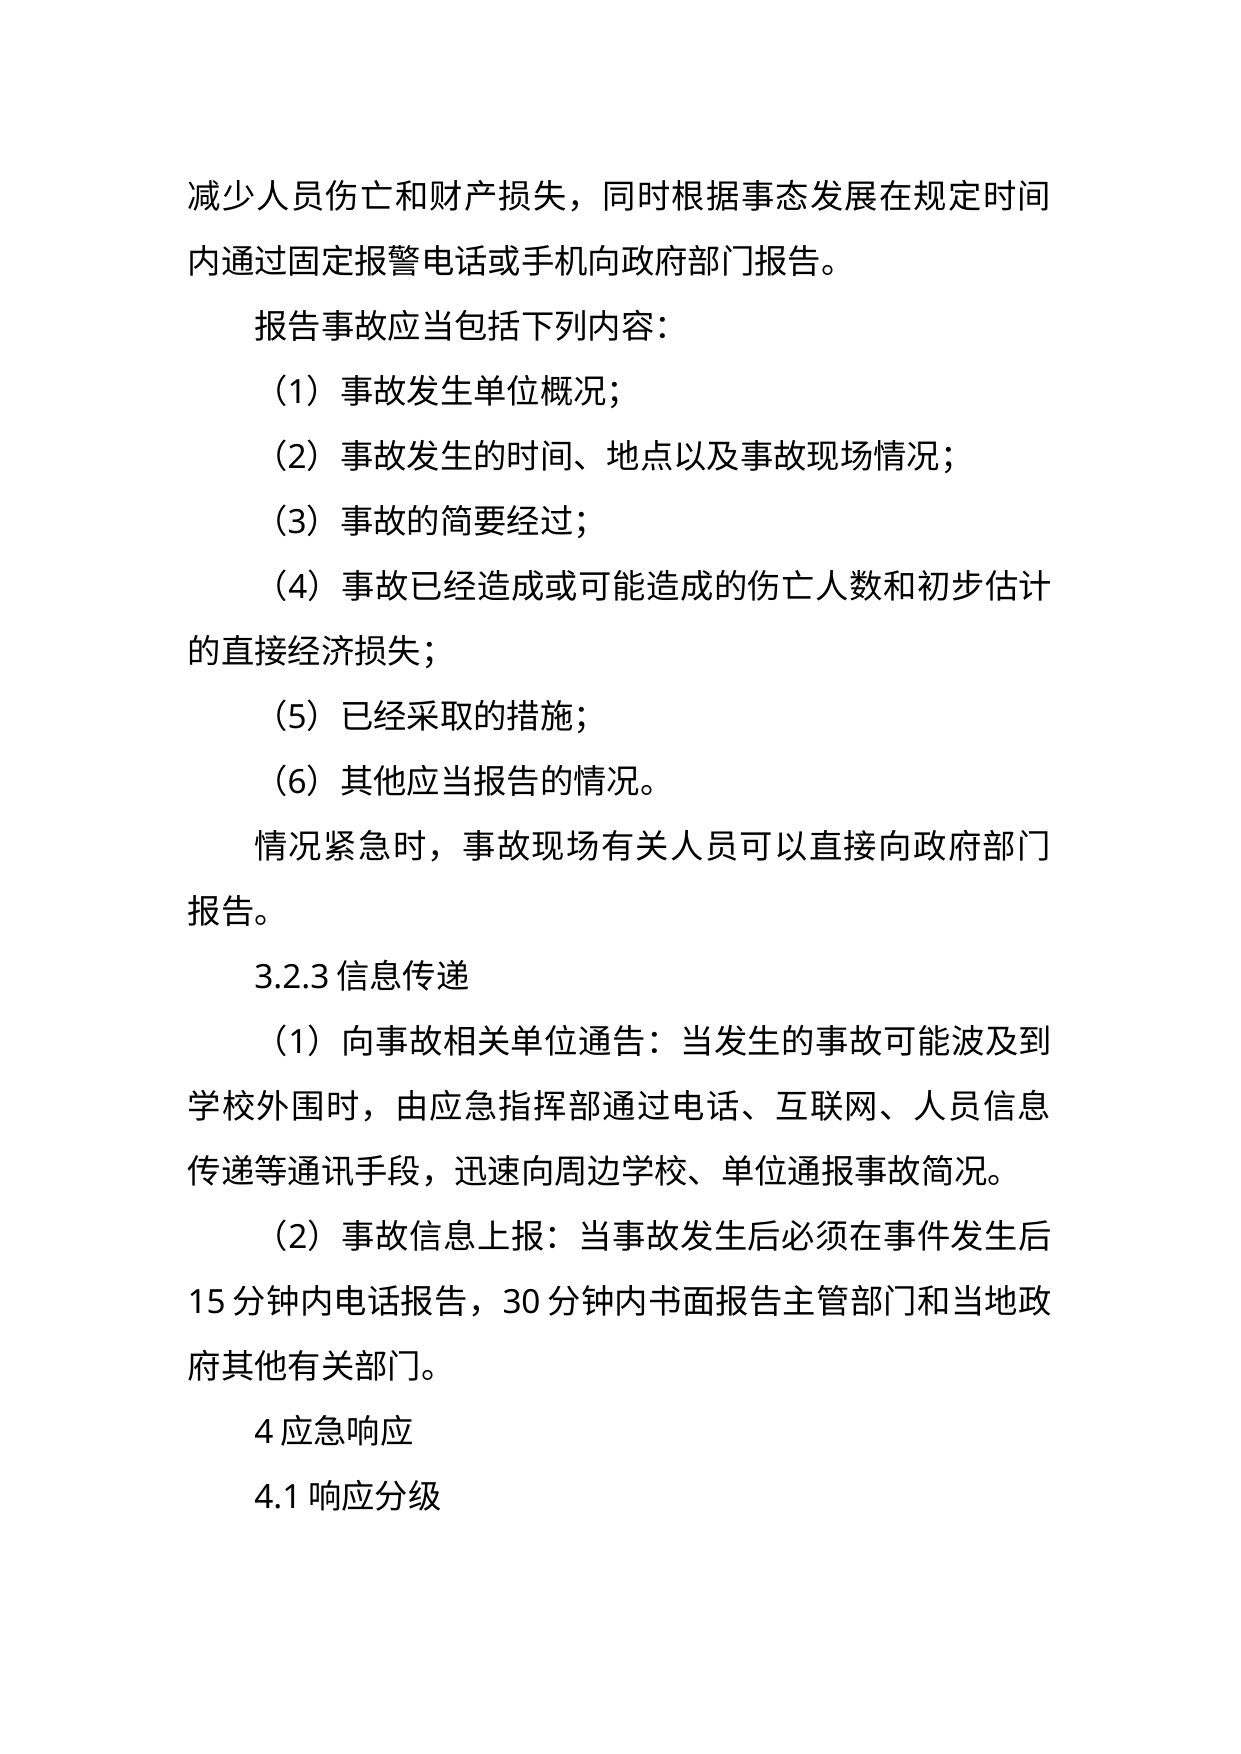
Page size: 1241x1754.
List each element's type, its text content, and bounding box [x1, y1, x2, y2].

text （2）事故信息上报：当事故发生后必须在事件发生后15分钟内电话报告，30分钟内书面报告主管部门和当地政府其他有关部门。 [187, 1202, 1053, 1397]
text 情况紧急时，事故现场有关人员可以直接向政府部门报告。 [187, 812, 1053, 942]
text （5）已经采取的措施； [187, 682, 1053, 747]
text 4.1响应分级 [187, 1462, 1053, 1527]
text （3）事故的简要经过； [187, 487, 1053, 552]
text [187, 162, 1053, 292]
text （1）事故发生单位概况； [187, 357, 1053, 422]
text 3.2.3信息传递 [187, 942, 1053, 1007]
text （6）其他应当报告的情况。 [187, 747, 1053, 812]
text 报告事故应当包括下列内容： [187, 292, 1053, 357]
text 4应急响应 [187, 1397, 1053, 1462]
text （1）向事故相关单位通告：当发生的事故可能波及到学校外围时，由应急指挥部通过电话、互联网、人员信息传递等通讯手段，迅速向周边学校、单位通报事故简况。 [187, 1007, 1053, 1202]
text （4）事故已经造成或可能造成的伤亡人数和初步估计的直接经济损失； [187, 552, 1053, 682]
text （2）事故发生的时间、地点以及事故现场情况； [187, 422, 1053, 487]
